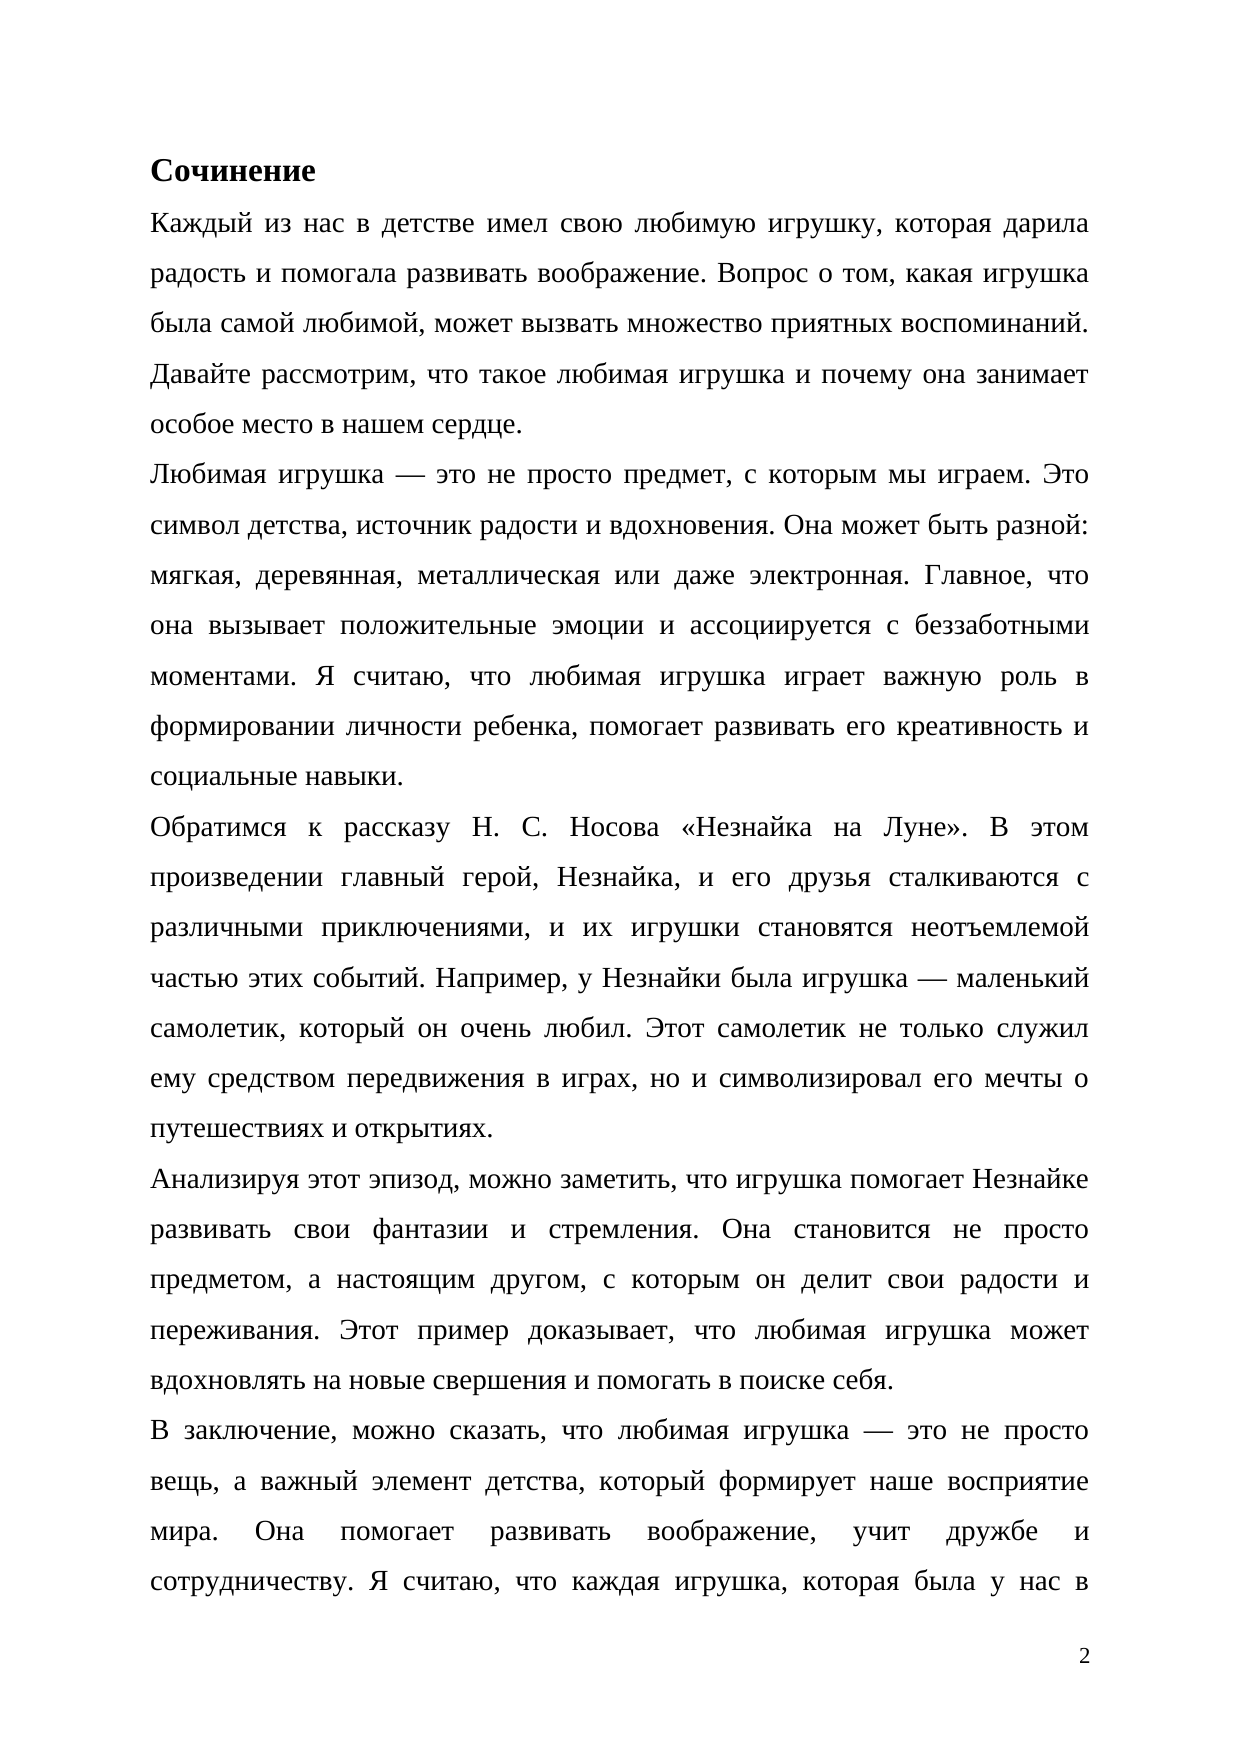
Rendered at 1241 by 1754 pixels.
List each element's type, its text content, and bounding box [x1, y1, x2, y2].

text Каждый из нас в детстве имел свою любимую игрушку, которая дарила радость и помогала развивать воображение. Вопрос о том, какая игрушка была самой любимой, может вызвать множество приятных воспоминаний. Давайте рассмотрим, что такое любимая игрушка и почему она занимает особое место в нашем сердце. [150, 205, 1090, 440]
subtitle Сочинение [150, 150, 1090, 188]
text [150, 1412, 1090, 1597]
text Любимая игрушка — это не просто предмет, с которым мы играем. Это символ детства, источник радости и вдохновения. Она может быть разной: мягкая, деревянная, металлическая или даже электронная. Главное, что она вызывает положительные эмоции и ассоциируется с беззаботными моментами. Я считаю, что любимая игрушка играет важную роль в формировании личности ребенка, помогает развивать его креативность и социальные навыки. [150, 457, 1090, 792]
text Анализируя этот эпизод, можно заметить, что игрушка помогает Незнайке развивать свои фантазии и стремления. Она становится не просто предметом, а настоящим другом, с которым он делит свои радости и переживания. Этот пример доказывает, что любимая игрушка может вдохновлять на новые свершения и помогать в поиске себя. [150, 1161, 1090, 1396]
text Обратимся к рассказу Н. С. Носова «Незнайка на Луне». В этом произведении главный герой, Незнайка, и его друзья сталкиваются с различными приключениями, и их игрушки становятся неотъемлемой частью этих событий. Например, у Незнайки была игрушка — маленький самолетик, который он очень любил. Этот самолетик не только служил ему средством передвижения в играх, но и символизировал его мечты о путешествиях и открытиях. [150, 809, 1090, 1144]
